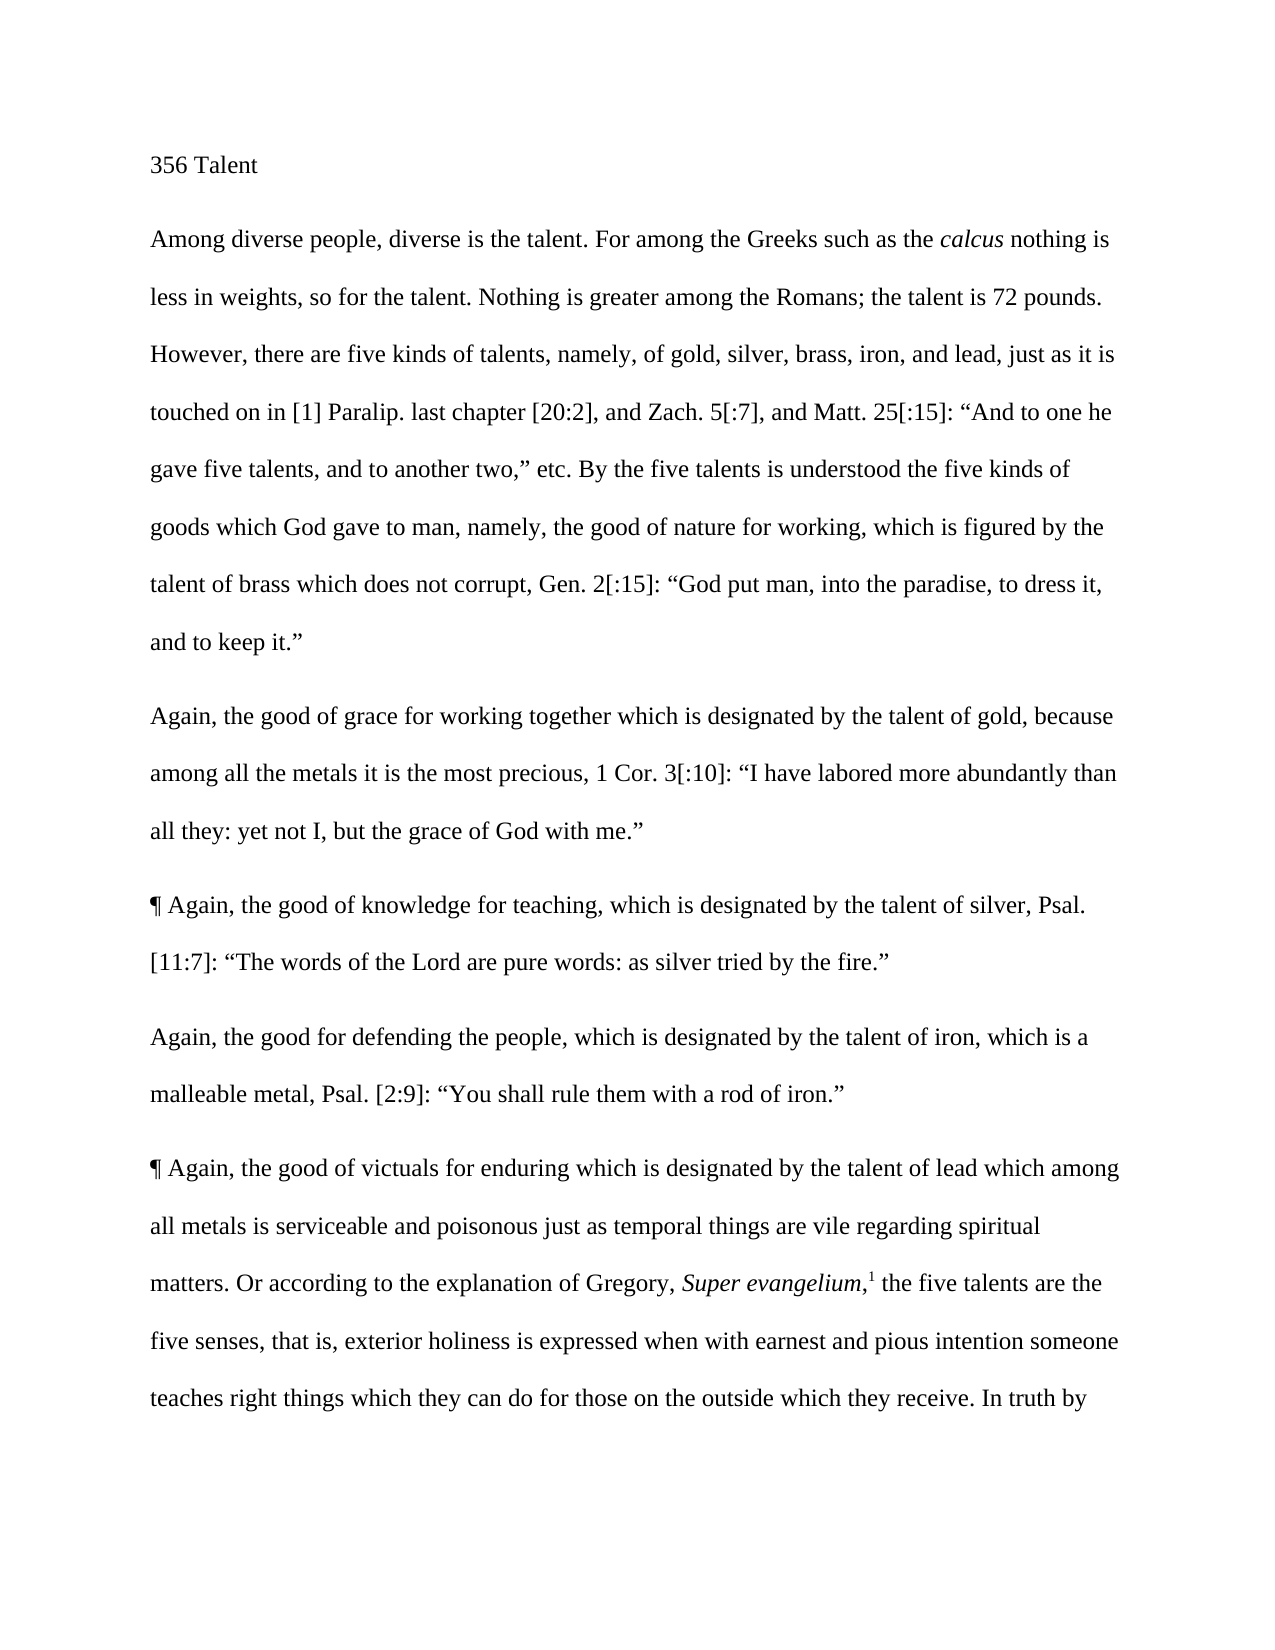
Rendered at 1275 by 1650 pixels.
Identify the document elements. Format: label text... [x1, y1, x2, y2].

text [150, 1153, 1125, 1412]
text Again, the good of grace for working together which is designated by the talent of gold, because among all the metals it is the most precious, 1 Cor. 3[:10]: “I have labored more abundantly than all they: yet not I, but the grace of God with me.” [150, 701, 1125, 844]
text 356 Talent [150, 150, 1125, 179]
text Again, the good for defending the people, which is designated by the talent of iron, which is a malleable metal, Psal. [2:9]: “You shall rule them with a rod of iron.” [150, 1022, 1125, 1108]
text Among diverse people, diverse is the talent. For among the Greeks such as the calcus nothing is less in weights, so for the talent. Nothing is greater among the Romans; the talent is 72 pounds. However, there are five kinds of talents, namely, of gold, silver, brass, iron, and lead, just as it is touched on in [1] Paralip. last chapter [20:2], and Zach. 5[:7], and Matt. 25[:15]: “And to one he gave five talents, and to another two,” etc. By the five talents is understood the five kinds of goods which God gave to man, namely, the good of nature for working, which is figured by the talent of brass which does not corrupt, Gen. 2[:15]: “God put man, into the paradise, to dress it, and to keep it.” [150, 224, 1125, 655]
text ¶ Again, the good of knowledge for teaching, which is designated by the talent of silver, Psal. [11:7]: “The words of the Lord are pure words: as silver tried by the fire.” [150, 890, 1125, 976]
